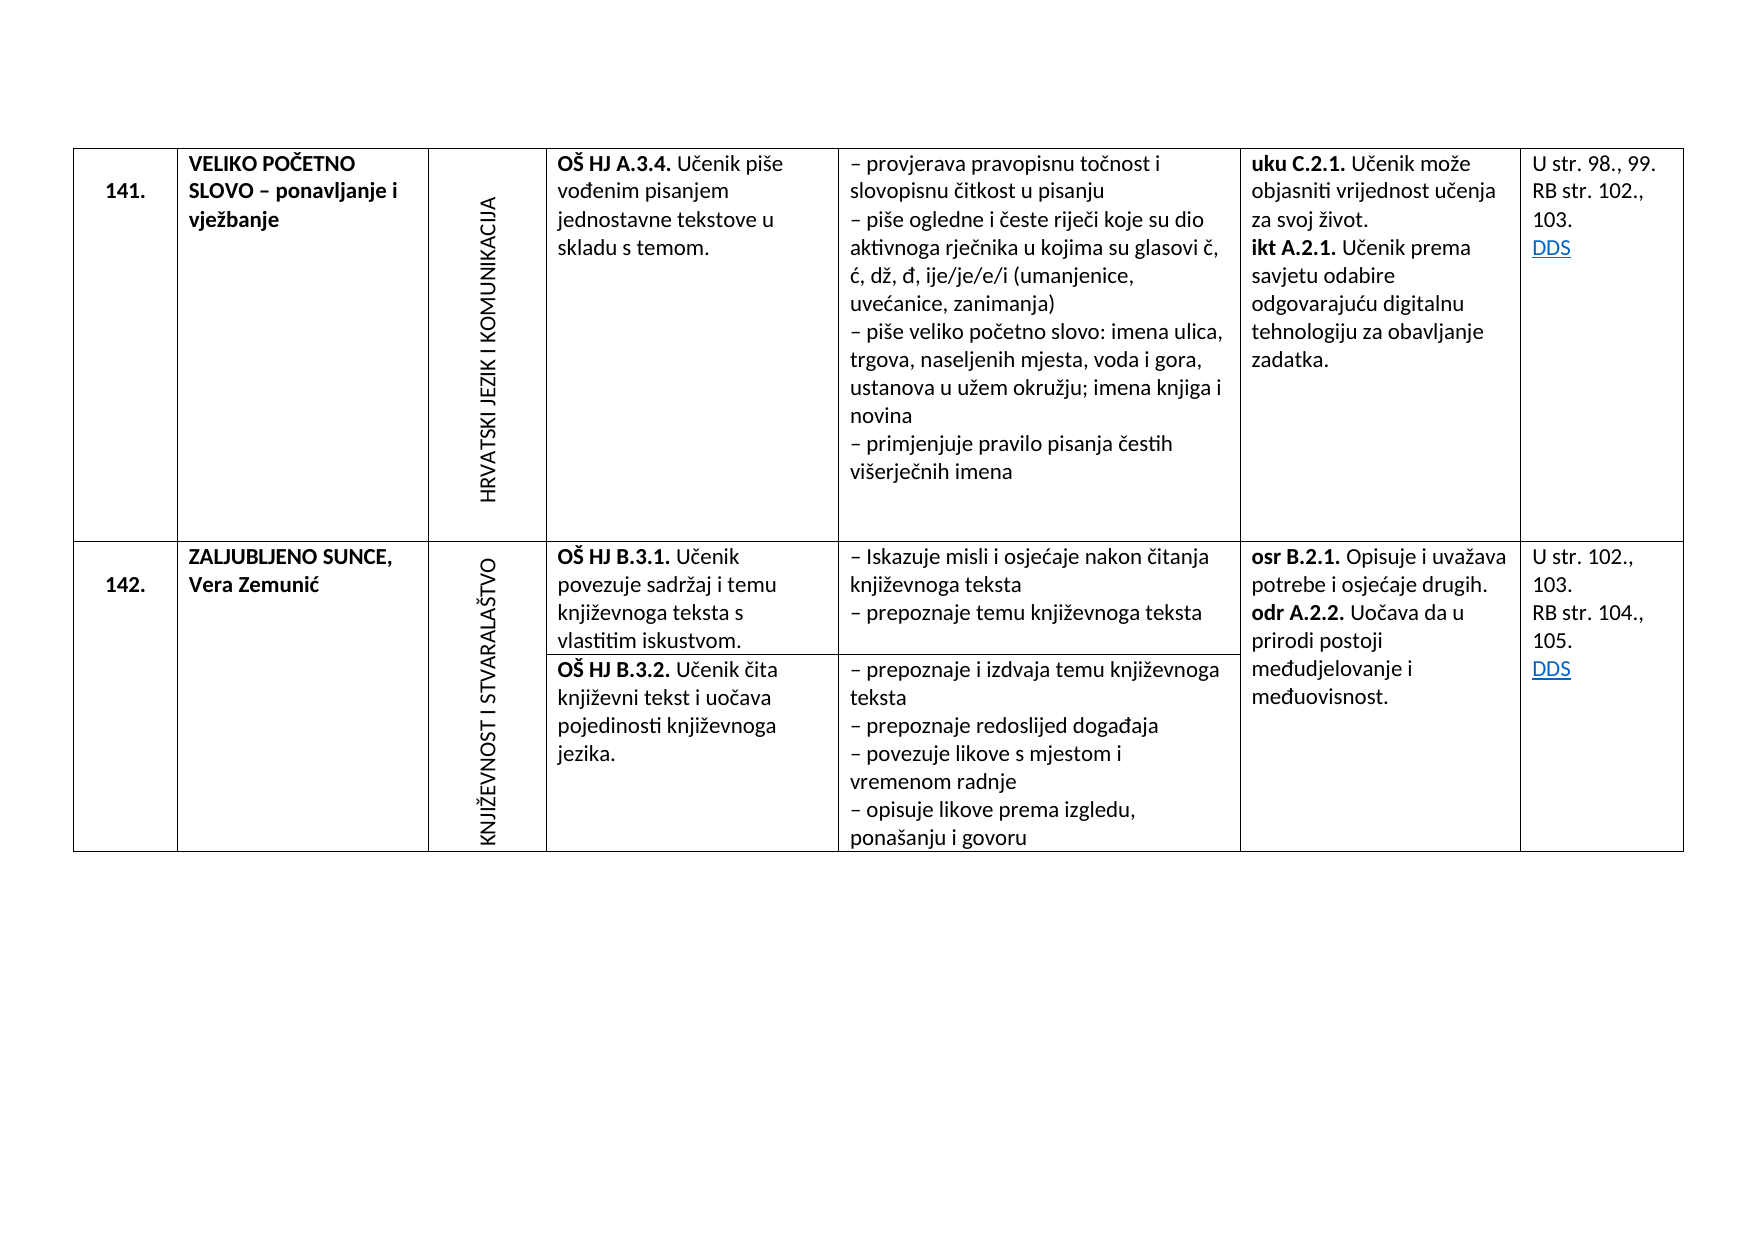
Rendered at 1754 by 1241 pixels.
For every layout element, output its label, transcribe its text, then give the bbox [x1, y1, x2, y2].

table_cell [429, 149, 546, 541]
table_cell osr B.2.1. Opisuje i uvažava potrebe i osjećaje drugih. odr A.2.2. Uočava da u prirodi postoji međudjelovanje i međuovisnost. [1241, 542, 1520, 851]
table_cell – provjerava pravopisnu točnost i slovopisnu čitkost u pisanju – piše ogledne i česte riječi koje su dio aktivnoga rječnika u kojima su glasovi č, ć, dž, đ, ije/je/e/i (umanjenice, uvećanice, zanimanja) – piše veliko početno slovo: imena ulica, trgova, naseljenih mjesta, voda i gora, ustanova u užem okružju; imena knjiga i novina – primjenjuje pravilo pisanja čestih višerječnih imena [839, 149, 1240, 541]
table_cell VELIKO POČETNO SLOVO – ponavljanje i vježbanje [178, 149, 428, 541]
table_cell uku C.2.1. Učenik može objasniti vrijednost učenja za svoj život. ikt A.2.1. Učenik prema savjetu odabire odgovarajuću digitalnu tehnologiju za obavljanje zadatka. [1241, 149, 1520, 541]
table_cell ZALJUBLJENO SUNCE, Vera Zemunić [178, 542, 428, 851]
table_cell OŠ HJ A.3.4. Učenik piše vođenim pisanjem jednostavne tekstove u skladu s temom. [547, 149, 838, 541]
table_cell 142. [74, 542, 177, 851]
table_cell 141. [74, 149, 177, 541]
table_cell U str. 98., 99. RB str. 102., 103. DDS [1521, 149, 1683, 541]
table_cell KNJIŽEVNOST I STVARALAŠTVO [429, 542, 546, 851]
table_cell – Iskazuje misli i osjećaje nakon čitanja književnoga teksta – prepoznaje temu književnoga teksta [839, 542, 1240, 654]
table_cell – prepoznaje i izdvaja temu književnoga teksta – prepoznaje redoslijed događaja – povezuje likove s mjestom i vremenom radnje – opisuje likove prema izgledu, ponašanju i govoru [839, 655, 1240, 851]
table_cell OŠ HJ B.3.1. Učenik povezuje sadržaj i temu književnoga teksta s vlastitim iskustvom. [547, 542, 838, 654]
table_cell U str. 102., 103. RB str. 104., 105. DDS [1521, 542, 1683, 851]
table_cell OŠ HJ B.3.2. Učenik čita književni tekst i uočava pojedinosti književnoga jezika. [547, 655, 838, 851]
